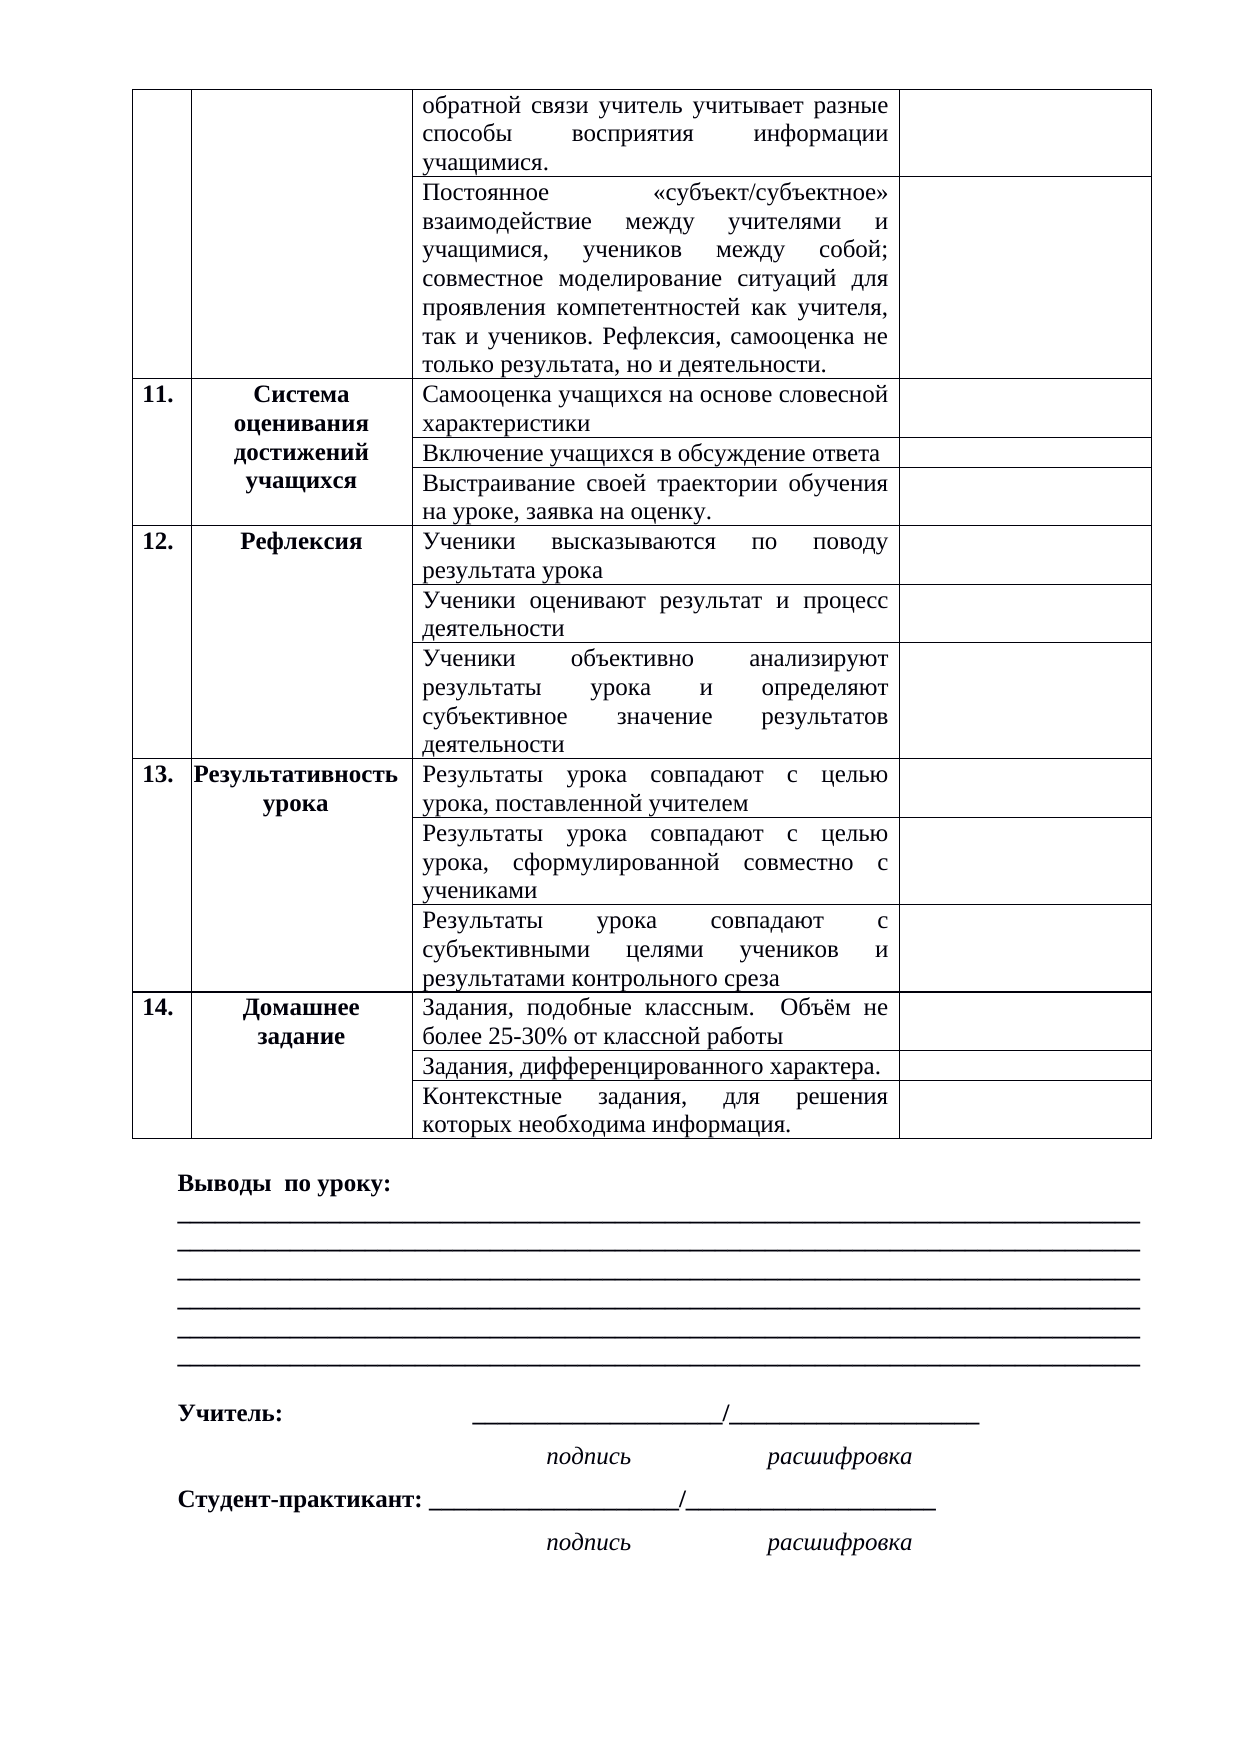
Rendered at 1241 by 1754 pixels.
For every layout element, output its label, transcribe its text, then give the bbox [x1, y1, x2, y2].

table_cell [900, 818, 1151, 904]
table_cell 11. [133, 379, 191, 525]
table_cell [900, 993, 1151, 1050]
table_cell Результаты урока совпадают с целью урока, поставленной учителем [413, 759, 899, 817]
table_cell Ученики объективно анализируют результаты урока и определяют субъективное значение результатов деятельности [413, 643, 899, 758]
table_cell 12. [133, 526, 191, 758]
text ______________________________________________________________________________________________________________________________________________________________________________________________________________________________________________________________________________________________________________________________________________________________________________________________________________________________________________________________________________ [177, 1197, 1152, 1369]
table_cell Система оценивания достижений учащихся [192, 379, 412, 525]
text подпись расшифровка [177, 1527, 1152, 1556]
table_cell Задания, подобные классным. Объём не более 25-30% от классной работы [413, 993, 899, 1050]
table_cell Рефлексия [192, 526, 412, 758]
text Учитель: ____________________/____________________ [177, 1398, 1152, 1427]
table_cell [900, 526, 1151, 584]
table_cell [900, 1081, 1151, 1138]
table_cell [900, 438, 1151, 467]
table_cell Включение учащихся в обсуждение ответа [413, 438, 899, 467]
table_cell Самооценка учащихся на основе словесной характеристики [413, 379, 899, 437]
table_cell [900, 905, 1151, 991]
table_cell Постоянное «субъект/субъектное» взаимодействие между учителями и учащимися, учеников между собой; совместное моделирование ситуаций для проявления компетентностей как учителя, так и учеников. Рефлексия, самооценка не только результата, но и деятельности. [413, 177, 899, 378]
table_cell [413, 90, 899, 176]
table_cell Задания, дифференцированного характера. [413, 1051, 899, 1080]
table_cell Домашнее задание [192, 993, 412, 1138]
table_cell Результаты урока совпадают с субъективными целями учеников и результатами контрольного среза [413, 905, 899, 991]
table_cell 13. [133, 759, 191, 991]
table_cell Выстраивание своей траектории обучения на уроке, заявка на оценку. [413, 468, 899, 525]
table_cell [900, 643, 1151, 758]
table_cell Ученики оценивают результат и процесс деятельности [413, 585, 899, 642]
table_cell [900, 177, 1151, 378]
table_cell [900, 90, 1151, 176]
table_cell [900, 379, 1151, 437]
table_cell Результативность урока [192, 759, 412, 991]
text подпись расшифровка [177, 1441, 1152, 1470]
table_cell [900, 1051, 1151, 1080]
table_cell Контекстные задания, для решения которых необходима информация. [413, 1081, 899, 1138]
table_cell [900, 759, 1151, 817]
table_cell [900, 585, 1151, 642]
table_cell 14. [133, 993, 191, 1138]
table_cell [900, 468, 1151, 525]
table_cell Ученики высказываются по поводу результата урока [413, 526, 899, 584]
table_cell Результаты урока совпадают с целью урока, сформулированной совместно с учениками [413, 818, 899, 904]
text Студент-практикант: ____________________/____________________ [177, 1484, 1152, 1513]
text Выводы по уроку: [177, 1168, 1152, 1197]
